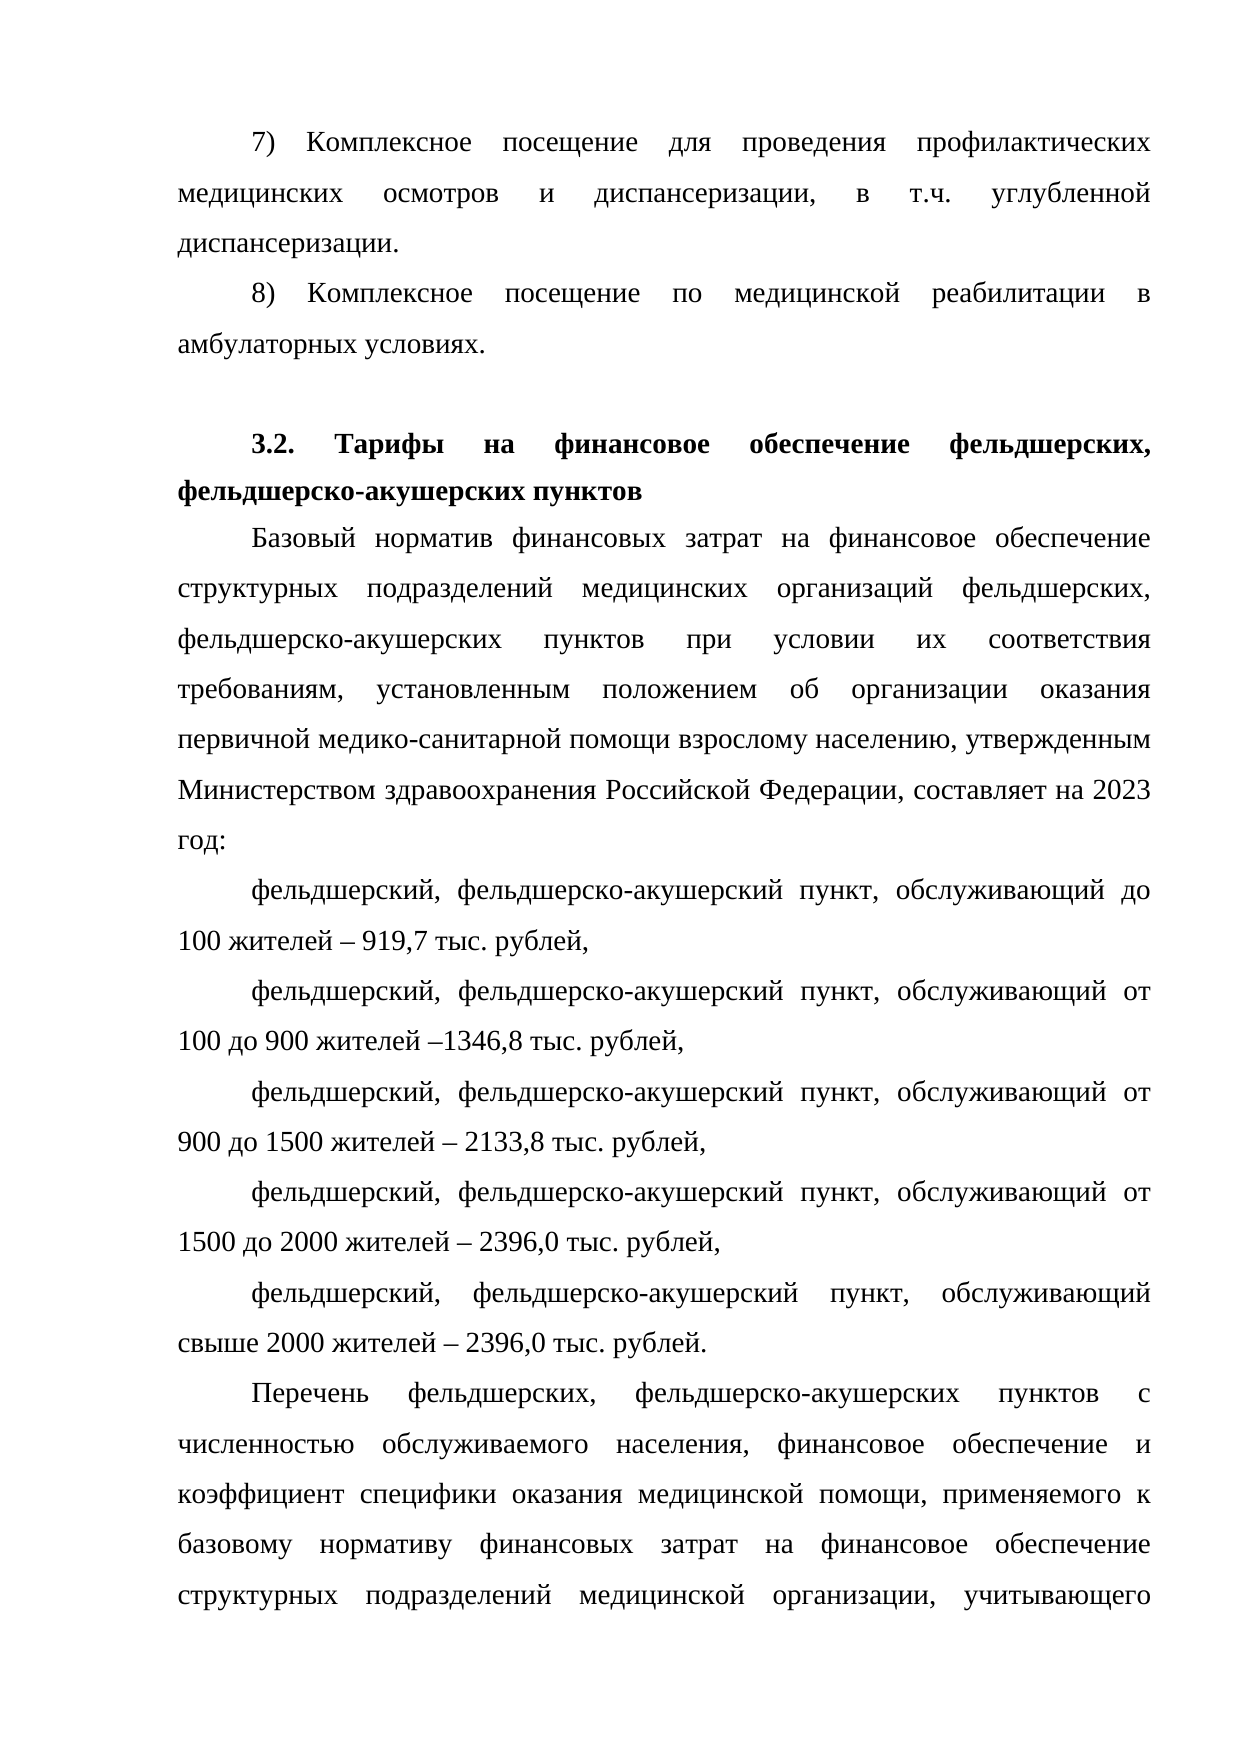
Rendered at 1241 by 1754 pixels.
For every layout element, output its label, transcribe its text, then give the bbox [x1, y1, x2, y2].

text фельдшерский, фельдшерско-акушерский пункт, обслуживающий до 100 жителей – 919,7 тыс. рублей, [177, 872, 1152, 956]
text Базовый норматив финансовых затрат на финансовое обеспечение структурных подразделений медицинских организаций фельдшерских, фельдшерско-акушерских пунктов при условии их соответствия требованиям, установленным положением об организации оказания первичной медико-санитарной помощи взрослому населению, утвержденным Министерством здравоохранения Российской Федерации, составляет на 2023 год: [177, 520, 1152, 856]
text фельдшерский, фельдшерско-акушерский пункт, обслуживающий от 1500 до 2000 жителей – 2396,0 тыс. рублей, [177, 1174, 1152, 1258]
text 3.2. Тарифы на финансовое обеспечение фельдшерских, фельдшерско-акушерских пунктов [177, 426, 1152, 507]
text фельдшерский, фельдшерско-акушерский пункт, обслуживающий от 100 до 900 жителей –1346,8 тыс. рублей, [177, 973, 1152, 1057]
text 7) Комплексное посещение для проведения профилактических медицинских осмотров и диспансеризации, в т.ч. углубленной диспансеризации. [177, 124, 1152, 259]
text 8) Комплексное посещение по медицинской реабилитации в амбулаторных условиях. [177, 276, 1152, 359]
text фельдшерский, фельдшерско-акушерский пункт, обслуживающий от 900 до 1500 жителей – 2133,8 тыс. рублей, [177, 1074, 1152, 1157]
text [177, 1376, 1152, 1610]
text фельдшерский, фельдшерско-акушерский пункт, обслуживающий свыше 2000 жителей – 2396,0 тыс. рублей. [177, 1275, 1152, 1359]
